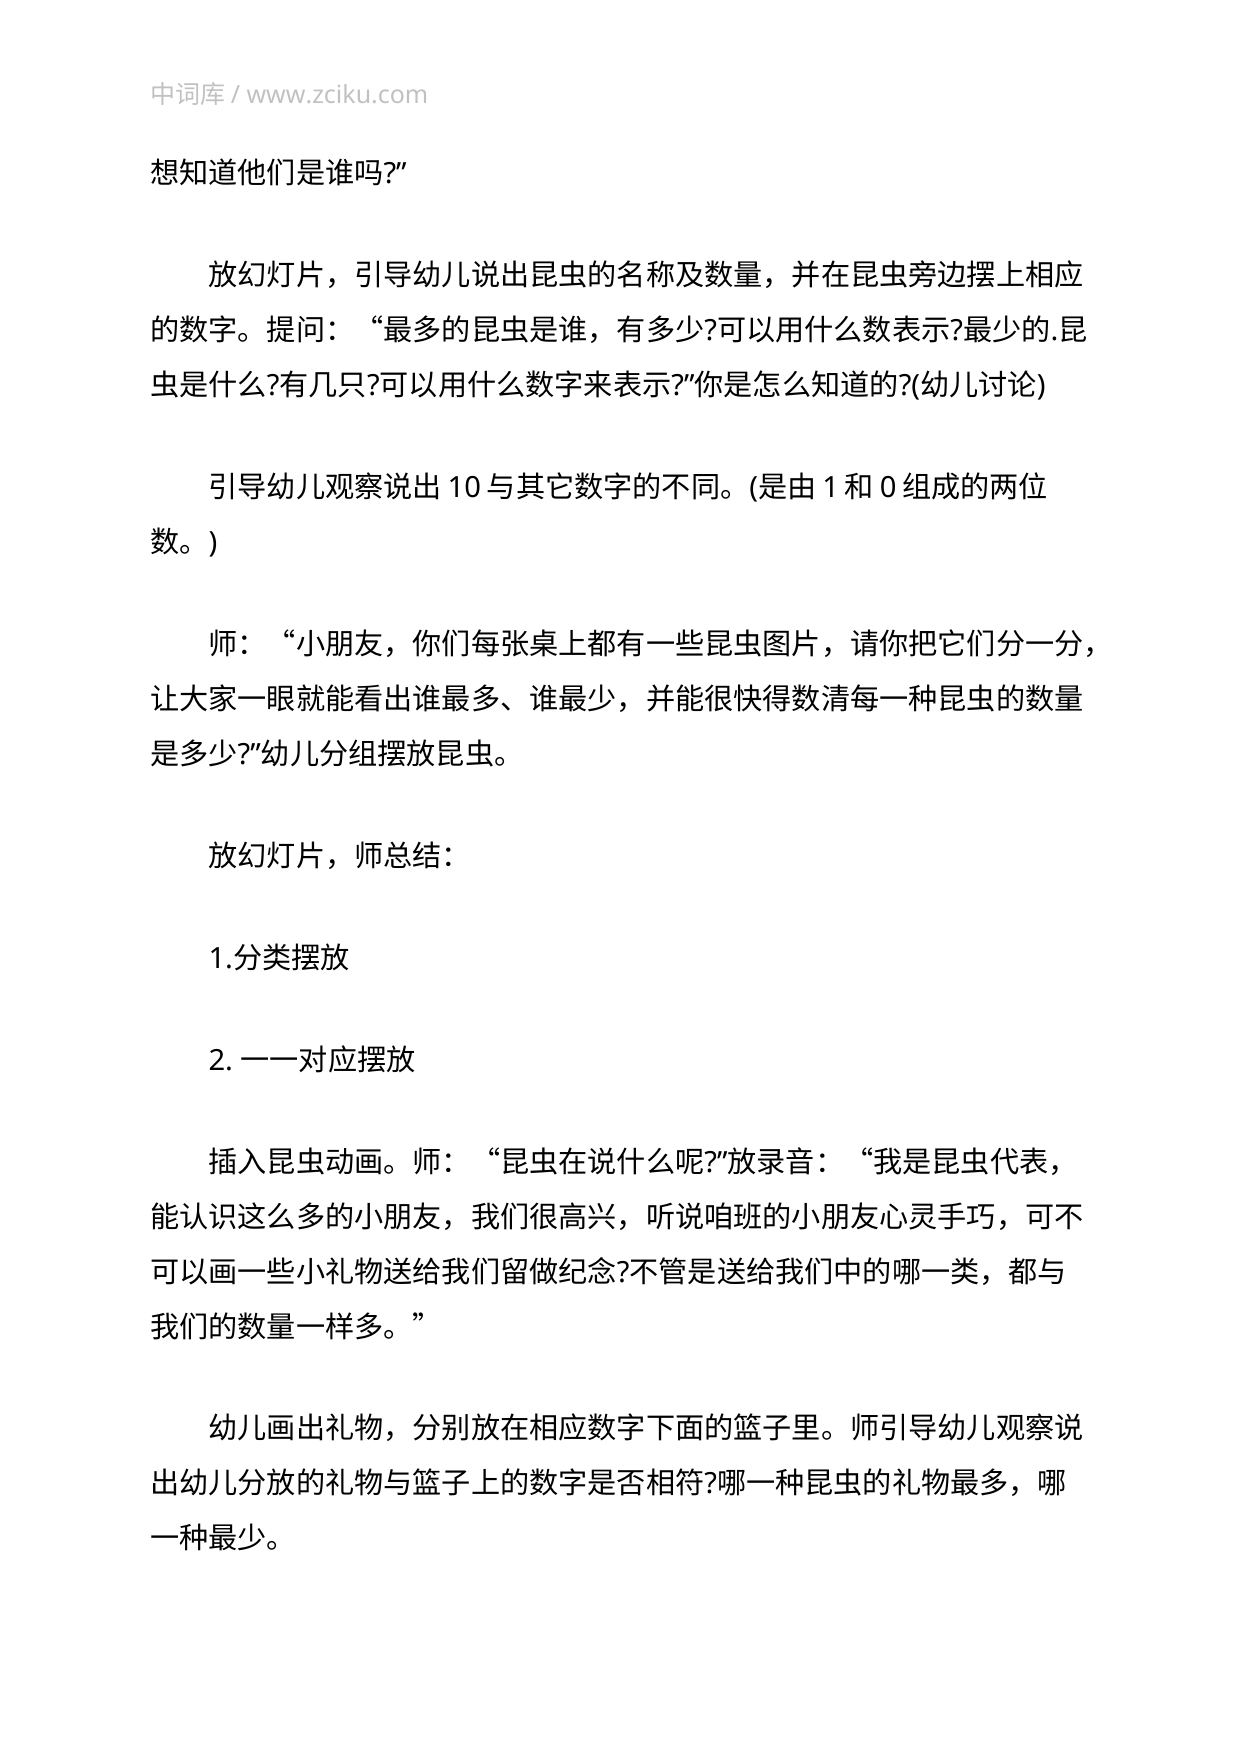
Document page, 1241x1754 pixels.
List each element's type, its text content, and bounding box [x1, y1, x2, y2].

text 师：“小朋友，你们每张桌上都有一些昆虫图片，请你把它们分一分，让大家一眼就能看出谁最多、谁最少，并能很快得数清每一种昆虫的数量是多少?”幼儿分组摆放昆虫。 [150, 621, 1090, 773]
text 放幻灯片，师总结： [150, 833, 1090, 875]
text 1.分类摆放 [150, 934, 1090, 977]
text 2. 一一对应摆放 [150, 1036, 1090, 1079]
text 插入昆虫动画。师：“昆虫在说什么呢?”放录音：“我是昆虫代表，能认识这么多的小朋友，我们很高兴，听说咱班的小朋友心灵手巧，可不可以画一些小礼物送给我们留做纪念?不管是送给我们中的哪一类，都与我们的数量一样多。” [150, 1138, 1090, 1346]
text 幼儿画出礼物，分别放在相应数字下面的篮子里。师引导幼儿观察说出幼儿分放的礼物与篮子上的数字是否相符?哪一种昆虫的礼物最多，哪一种最少。 [150, 1405, 1090, 1557]
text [150, 150, 1090, 192]
text 放幻灯片，引导幼儿说出昆虫的名称及数量，并在昆虫旁边摆上相应的数字。提问：“最多的昆虫是谁，有多少?可以用什么数表示?最少的.昆虫是什么?有几只?可以用什么数字来表示?”你是怎么知道的?(幼儿讨论) [150, 252, 1090, 404]
text 引导幼儿观察说出10与其它数字的不同。(是由1和0组成的两位数。) [150, 464, 1090, 561]
